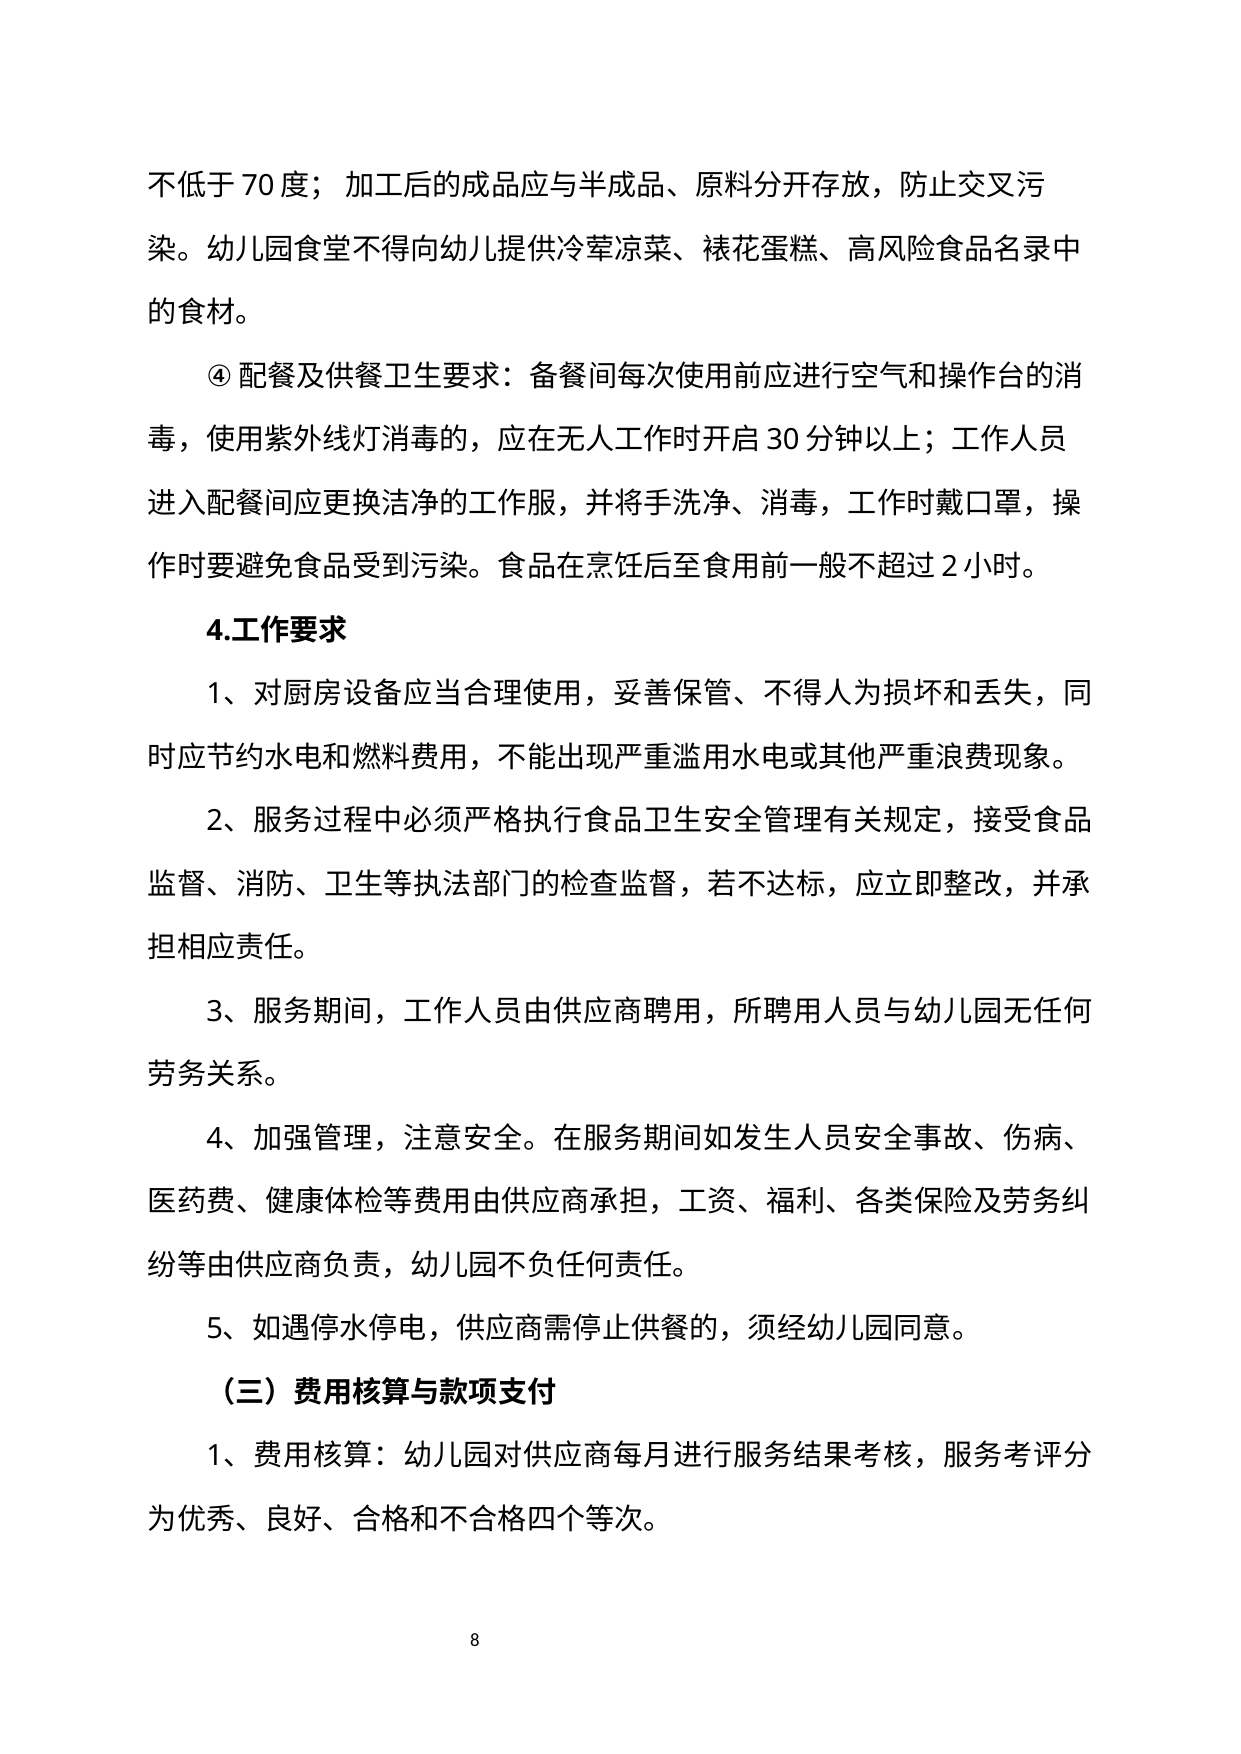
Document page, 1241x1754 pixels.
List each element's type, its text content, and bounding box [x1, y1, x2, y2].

text 4.工作要求 [148, 606, 1093, 649]
list 3、服务期间，工作人员由供应商聘用，所聘用人员与幼儿园无任何劳务关系。 [148, 987, 1093, 1093]
list （三）费用核算与款项支付 [148, 1368, 1093, 1411]
text 1、费用核算：幼儿园对供应商每月进行服务结果考核，服务考评分为优秀、良好、合格和不合格四个等次。 [148, 1432, 1093, 1538]
list 1、对厨房设备应当合理使用，妥善保管、不得人为损坏和丢失，同时应节约水电和燃料费用，不能出现严重滥用水电或其他严重浪费现象。 [148, 670, 1093, 776]
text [148, 162, 1093, 331]
list 5、如遇停水停电，供应商需停止供餐的，须经幼儿园同意。 [148, 1305, 1093, 1347]
list 2、服务过程中必须严格执行食品卫生安全管理有关规定，接受食品监督、消防、卫生等执法部门的检查监督，若不达标，应立即整改，并承担相应责任。 [148, 797, 1093, 966]
list 4、加强管理，注意安全。在服务期间如发生人员安全事故、伤病、医药费、健康体检等费用由供应商承担，工资、福利、各类保险及劳务纠纷等由供应商负责，幼儿园不负任何责任。 [148, 1114, 1093, 1284]
text ④配餐及供餐卫生要求：备餐间每次使用前应进行空气和操作台的消毒，使用紫外线灯消毒的，应在无人工作时开启30分钟以上；工作人员进入配餐间应更换洁净的工作服，并将手洗净、消毒，工作时戴口罩，操作时要避免食品受到污染。食品在烹饪后至食用前一般不超过2小时。 [148, 352, 1093, 585]
